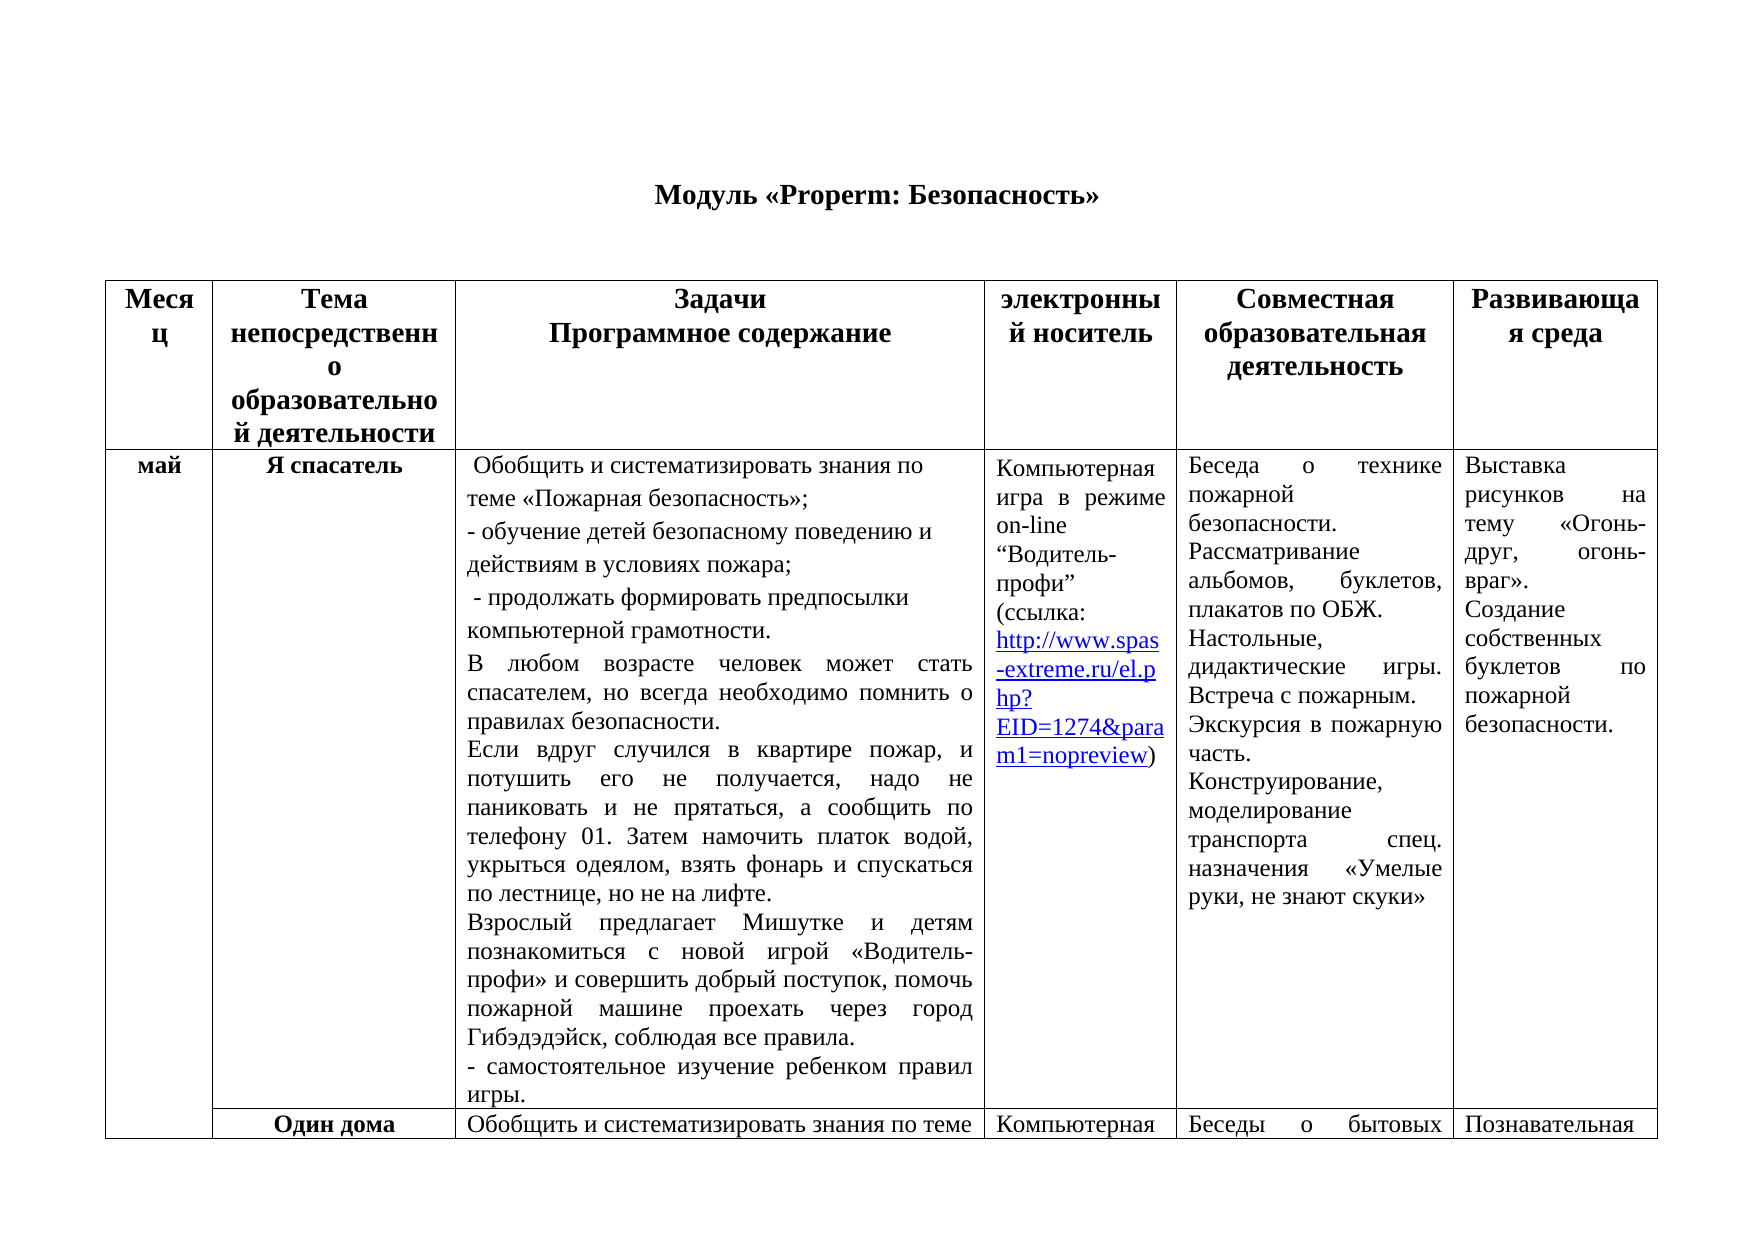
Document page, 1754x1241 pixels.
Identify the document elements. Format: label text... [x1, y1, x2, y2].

table_cell Один дома [213, 1109, 455, 1138]
table_cell Обобщить и систематизировать знания по теме «Пожарная безопасность»; - обучение детей безопасному поведению и действиям в условиях пожара; - продолжать формировать предпосылки компьютерной грамотности. В любом возрасте человек может стать спасателем, но всегда необходимо помнить о правилах безопасности. Если вдруг случился в квартире пожар, и потушить его не получается, надо не паниковать и не прятаться, а сообщить по телефону 01. Затем намочить платок водой, укрыться одеялом, взять фонарь и спускаться по лестнице, но не на лифте. Взрослый предлагает Мишутке и детям познакомиться с новой игрой «Водитель-профи» и совершить добрый поступок, помочь пожарной машине проехать через город Гибэдэдэйск, соблюдая все правила. - самостоятельное изучение ребенком правил игры. [456, 450, 984, 1108]
table_cell Выставка рисунков на тему «Огонь-друг, огонь-враг». Создание собственных буклетов по пожарной безопасности. [1454, 450, 1657, 1108]
table_header Совместная образовательная деятельность [1177, 281, 1453, 449]
table_cell Я спасатель [213, 450, 455, 1108]
table_header электронный носитель [985, 281, 1176, 449]
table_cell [456, 1109, 984, 1138]
table_cell Компьютерная игра в режиме on-line “Водитель-профи” (ссылка: http://www.spas-extreme.ru/el.php?EID=1274&param1=nopreview) [985, 450, 1176, 1108]
table_header Развивающая среда [1454, 281, 1657, 449]
table_header Месяц [106, 281, 212, 449]
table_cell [985, 1109, 1176, 1138]
table_header Тема непосредственно образовательной деятельности [213, 281, 455, 449]
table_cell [1454, 1109, 1657, 1138]
table_cell Беседа о технике пожарной безопасности. Рассматривание альбомов, буклетов, плакатов по ОБЖ. Настольные, дидактические игры. Встреча с пожарным. Экскурсия в пожарную часть. Конструирование, моделирование транспорта спец. назначения «Умелые руки, не знают скуки» [1177, 450, 1453, 1108]
text Модуль «Properm: Безопасность» [118, 177, 1636, 211]
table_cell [1177, 1109, 1453, 1138]
table_header Задачи Программное содержание [456, 281, 984, 449]
table_cell май [106, 450, 212, 1138]
